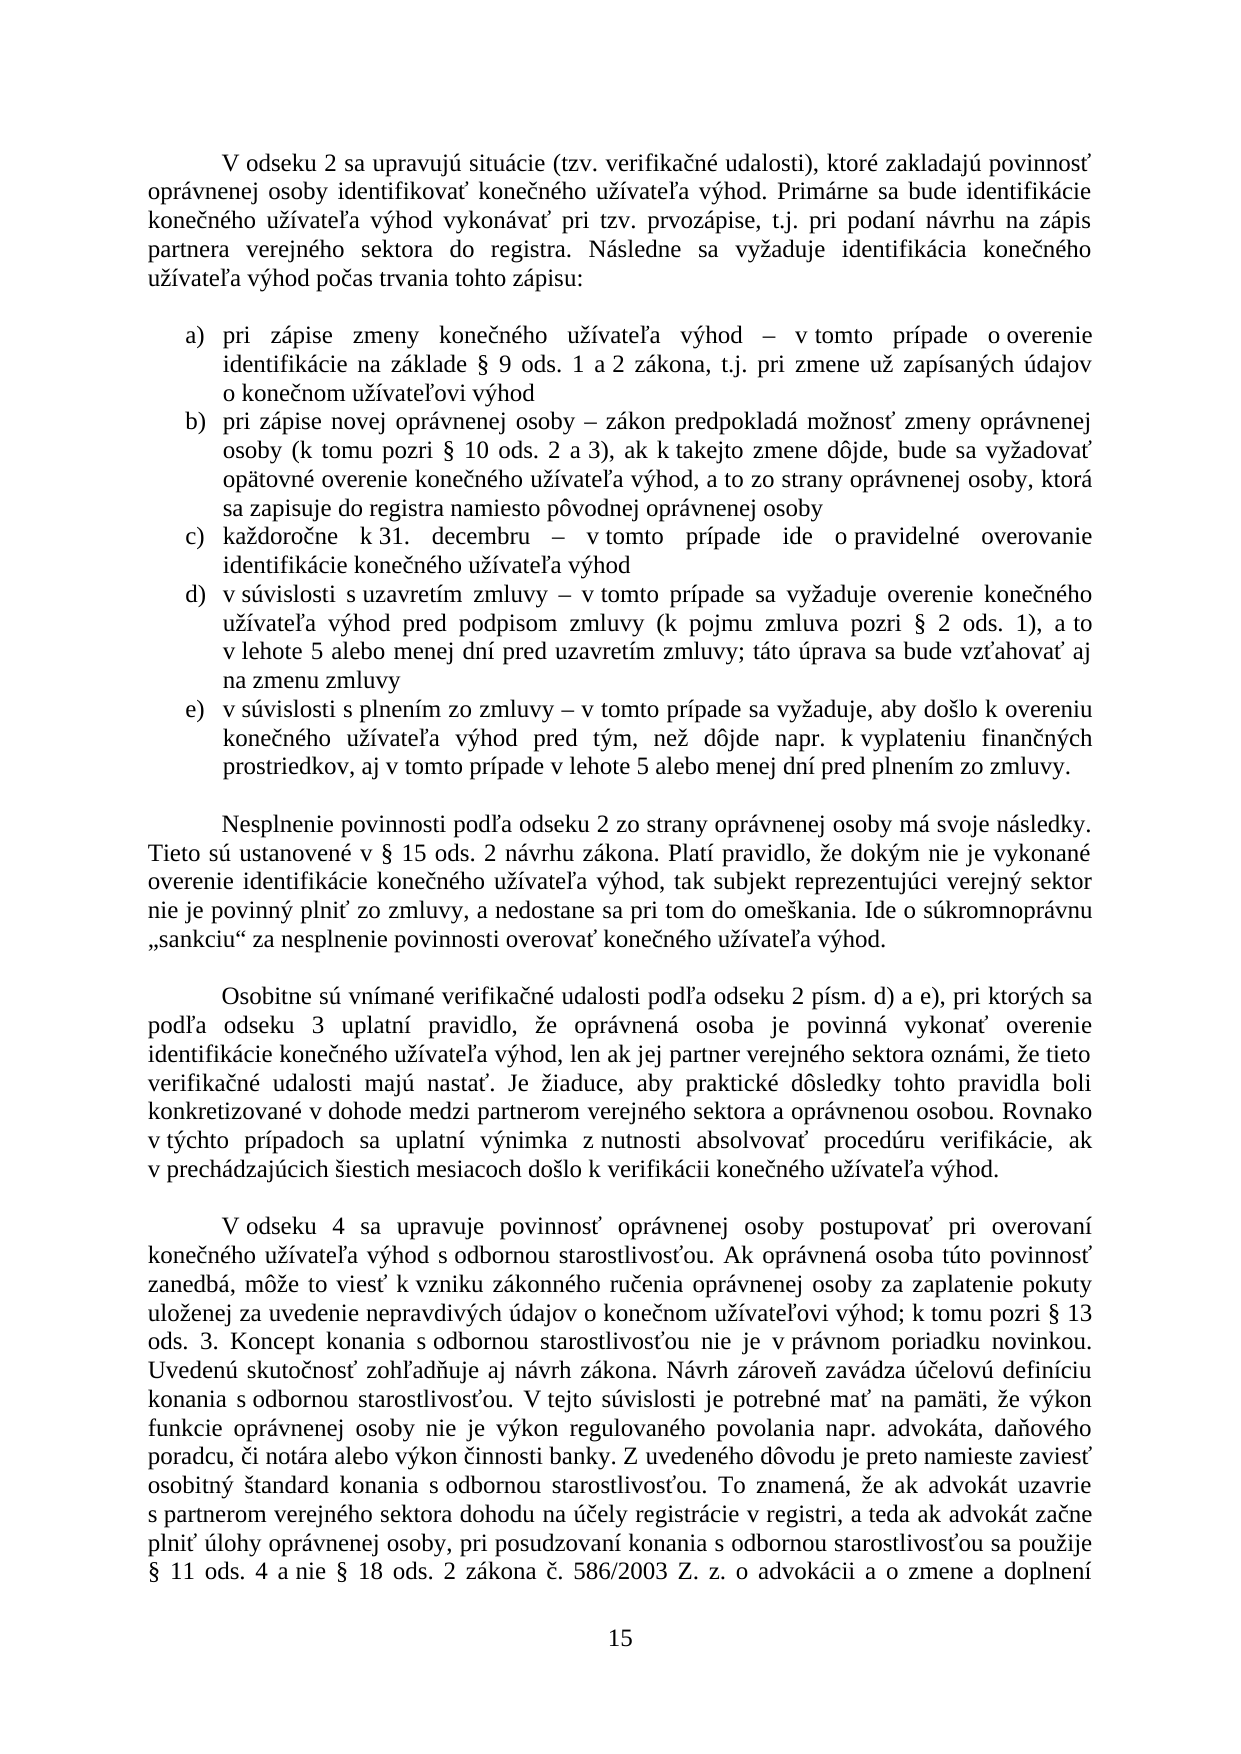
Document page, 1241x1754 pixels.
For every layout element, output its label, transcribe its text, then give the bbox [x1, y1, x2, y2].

list pri zápise novej oprávnenej osoby – zákon predpokladá možnosť zmeny oprávnenej osoby (k tomu pozri § 10 ods. 2 a 3), ak k takejto zmene dôjde, bude sa vyžadovať opätovné overenie konečného užívateľa výhod, a to zo strany oprávnenej osoby, ktorá sa zapisuje do registra namiesto pôvodnej oprávnenej osoby [185, 406, 1092, 521]
text Osobitne sú vnímané verifikačné udalosti podľa odseku 2 písm. d) a e), pri ktorých sa podľa odseku 3 uplatní pravidlo, že oprávnená osoba je povinná vykonať overenie identifikácie konečného užívateľa výhod, len ak jej partner verejného sektora oznámi, že tieto verifikačné udalosti majú nastať. Je žiaduce, aby praktické dôsledky tohto pravidla boli konkretizované v dohode medzi partnerom verejného sektora a oprávnenou osobou. Rovnako v týchto prípadoch sa uplatní výnimka z nutnosti absolvovať procedúru verifikácie, ak v prechádzajúcich šiestich mesiacoch došlo k verifikácii konečného užívateľa výhod. [148, 981, 1092, 1183]
list každoročne k 31. decembru – v tomto prípade ide o pravidelné overovanie identifikácie konečného užívateľa výhod [185, 521, 1092, 579]
list v súvislosti s uzavretím zmluvy – v tomto prípade sa vyžaduje overenie konečného užívateľa výhod pred podpisom zmluvy (k pojmu zmluva pozri § 2 ods. 1), a to v lehote 5 alebo menej dní pred uzavretím zmluvy; táto úprava sa bude vzťahovať aj na zmenu zmluvy [185, 579, 1092, 694]
text Nesplnenie povinnosti podľa odseku 2 zo strany oprávnenej osoby má svoje následky. Tieto sú ustanovené v § 15 ods. 2 návrhu zákona. Platí pravidlo, že dokým nie je vykonané overenie identifikácie konečného užívateľa výhod, tak subjekt reprezentujúci verejný sektor nie je povinný plniť zo zmluvy, a nedostane sa pri tom do omeškania. Ide o súkromnoprávnu „sankciu“ za nesplnenie povinnosti overovať konečného užívateľa výhod. [148, 809, 1092, 953]
text V odseku 2 sa upravujú situácie (tzv. verifikačné udalosti), ktoré zakladajú povinnosť oprávnenej osoby identifikovať konečného užívateľa výhod. Primárne sa bude identifikácie konečného užívateľa výhod vykonávať pri tzv. prvozápise, t.j. pri podaní návrhu na zápis partnera verejného sektora do registra. Následne sa vyžaduje identifikácia konečného užívateľa výhod počas trvania tohto zápisu: [148, 148, 1092, 291]
list pri zápise zmeny konečného užívateľa výhod – v tomto prípade o overenie identifikácie na základe § 9 ods. 1 a 2 zákona, t.j. pri zmene už zapísaných údajov o konečnom užívateľovi výhod [185, 320, 1092, 406]
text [148, 1211, 1092, 1585]
list v súvislosti s plnením zo zmluvy – v tomto prípade sa vyžaduje, aby došlo k overeniu konečného užívateľa výhod pred tým, než dôjde napr. k vyplateniu finančných prostriedkov, aj v tomto prípade v lehote 5 alebo menej dní pred plnením zo zmluvy. [185, 694, 1092, 780]
